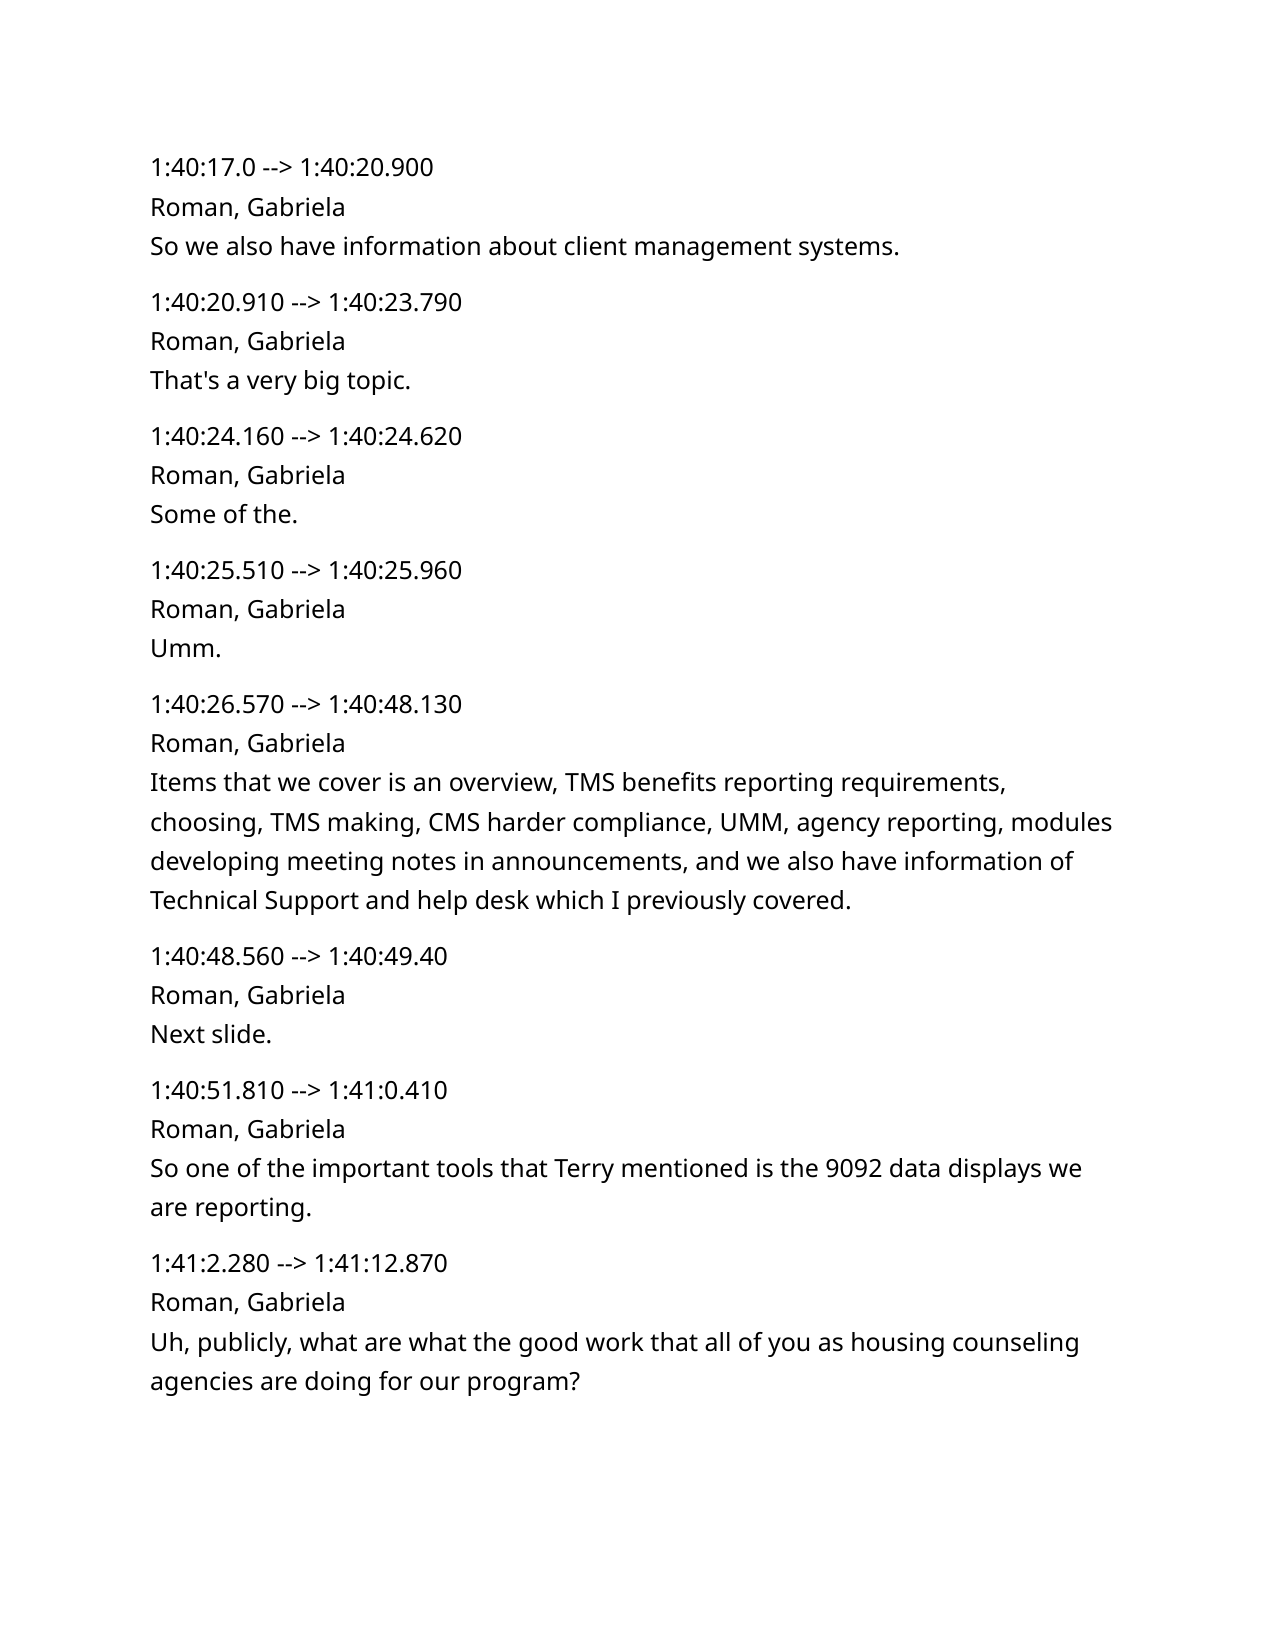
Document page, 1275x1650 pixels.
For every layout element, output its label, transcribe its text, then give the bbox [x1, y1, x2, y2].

text 1:41:2.280 --> 1:41:12.870 Roman, Gabriela Uh, publicly, what are what the good work that all of you as housing counseling agencies are doing for our program? [150, 1246, 1125, 1397]
text 1:40:51.810 --> 1:41:0.410 Roman, Gabriela So one of the important tools that Terry mentioned is the 9092 data displays we are reporting. [150, 1072, 1125, 1224]
text 1:40:24.160 --> 1:40:24.620 Roman, Gabriela Some of the. [150, 418, 1125, 531]
text 1:40:20.910 --> 1:40:23.790 Roman, Gabriela That's a very big topic. [150, 284, 1125, 397]
text 1:40:25.510 --> 1:40:25.960 Roman, Gabriela Umm. [150, 552, 1125, 665]
text 1:40:26.570 --> 1:40:48.130 Roman, Gabriela Items that we cover is an overview, TMS benefits reporting requirements, choosing, TMS making, CMS harder compliance, UMM, agency reporting, modules developing meeting notes in announcements, and we also have information of Technical Support and help desk which I previously covered. [150, 687, 1125, 917]
text 1:40:48.560 --> 1:40:49.40 Roman, Gabriela Next slide. [150, 938, 1125, 1051]
text 1:40:17.0 --> 1:40:20.900 Roman, Gabriela So we also have information about client management systems. [150, 150, 1125, 262]
